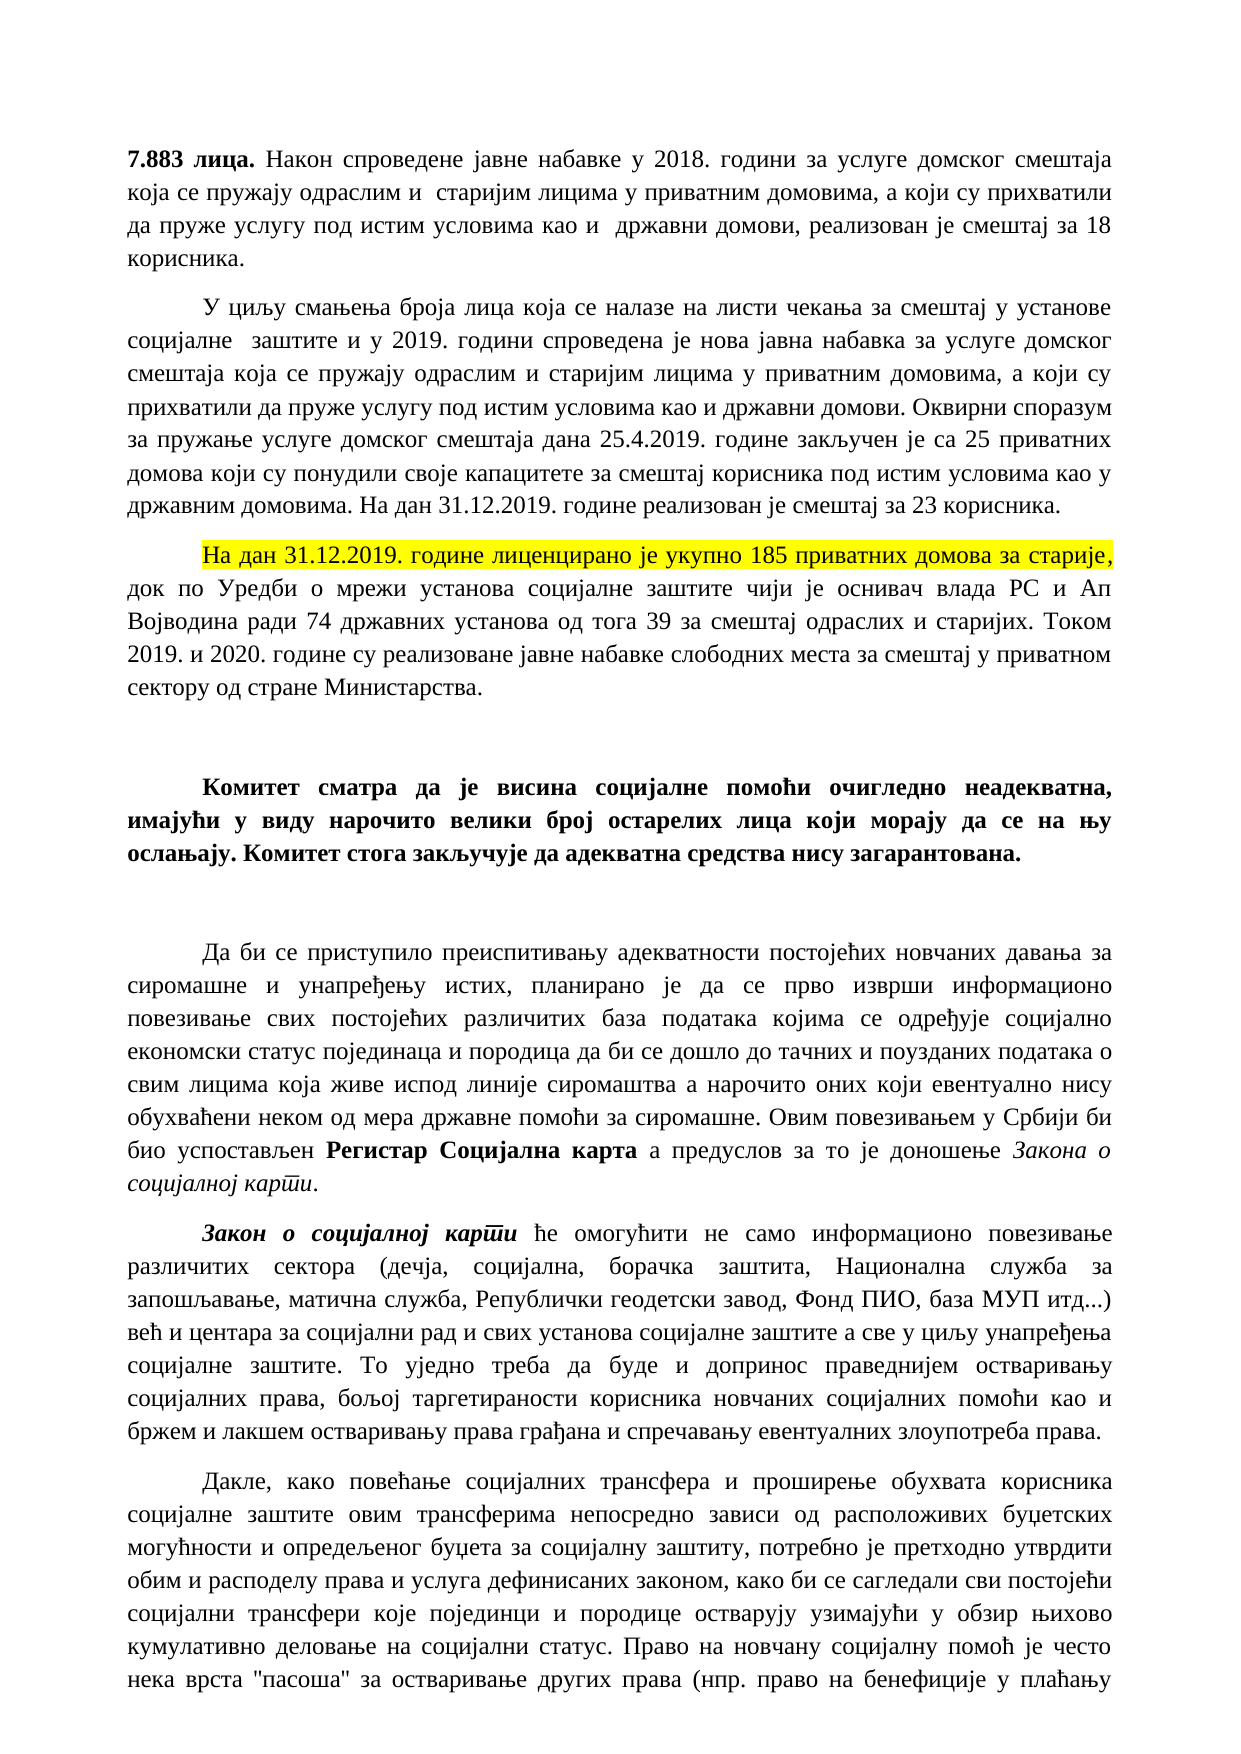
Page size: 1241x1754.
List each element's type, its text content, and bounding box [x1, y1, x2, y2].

text У циљу смањења броја лица која се налазе на листи чекања за смештај у установе социјалне заштите и у 2019. години спроведена је нова јавна набавка за услуге домског смештаја која се пружају одраслим и старијим лицима у приватним домовима, а који су прихватили да пруже услугу под истим условима као и државни домови. Оквирни споразум за пружање услуге домског смештаја дана 25.4.2019. године закључен је са 25 приватних домова који су понудили своје капацитете за смештај корисника под истим условима као у државним домовима. На дан 31.12.2019. године реализован је смештај за 23 корисника. [127, 292, 1113, 519]
text Да би се приступило преиспитивању адекватности постојећих новчаних давања за сиромашне и унапређењу истих, планирано је да се прво изврши информационо повезивање свих постојећих различитих база података којима се одређује социјално економски статус појединаца и породица да би се дошло до тачних и поузданих података о свим лицима која живе испод линије сиромаштва а нарочито оних који евентуално нису обухваћени неком од мера државне помоћи за сиромашне. Овим повезивањем у Србији би био успостављен Регистар Социјална карта а предуслов за то је доношење Закона о социјалној карти. [127, 937, 1113, 1197]
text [127, 144, 1113, 272]
text Закон о социјалној карти ће омогућити не само информационо повезивање различитих сектора (дечја, социјална, борачка заштита, Национална служба за запошљавање, матична служба, Републички геодетски завод, Фонд ПИО, база МУП итд...) већ и центара за социјални рад и свих установа социјалне заштите а све у циљу унапређења социјалне заштите. То уједно треба да буде и допринос праведнијем остваривању социјалних права, бољој таргетираности корисника новчаних социјалних помоћи као и бржем и лакшем остваривању права грађана и спречавању евентуалних злоупотреба права. [127, 1218, 1113, 1445]
text На дан 31.12.2019. године лиценцирано је укупно 185 приватних домова за старије, док по Уредби о мрежи установа социјалне заштите чији је оснивач влада РС и Ап Војводина ради 74 државних установа од тога 39 за смештај одраслих и старијих. Током 2019. и 2020. године су реализоване јавне набавке слободних места за смештај у приватном сектору од стране Министарства. [127, 540, 1113, 701]
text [127, 1466, 1113, 1693]
text Комитет сматра да је висина социјалне помоћи очигледно неадекватна, имајући у виду нарочито велики број остарелих лица који морају да се на њу ослањају. Комитет стога закључује да адекватна средства нису загарантована. [127, 772, 1113, 867]
